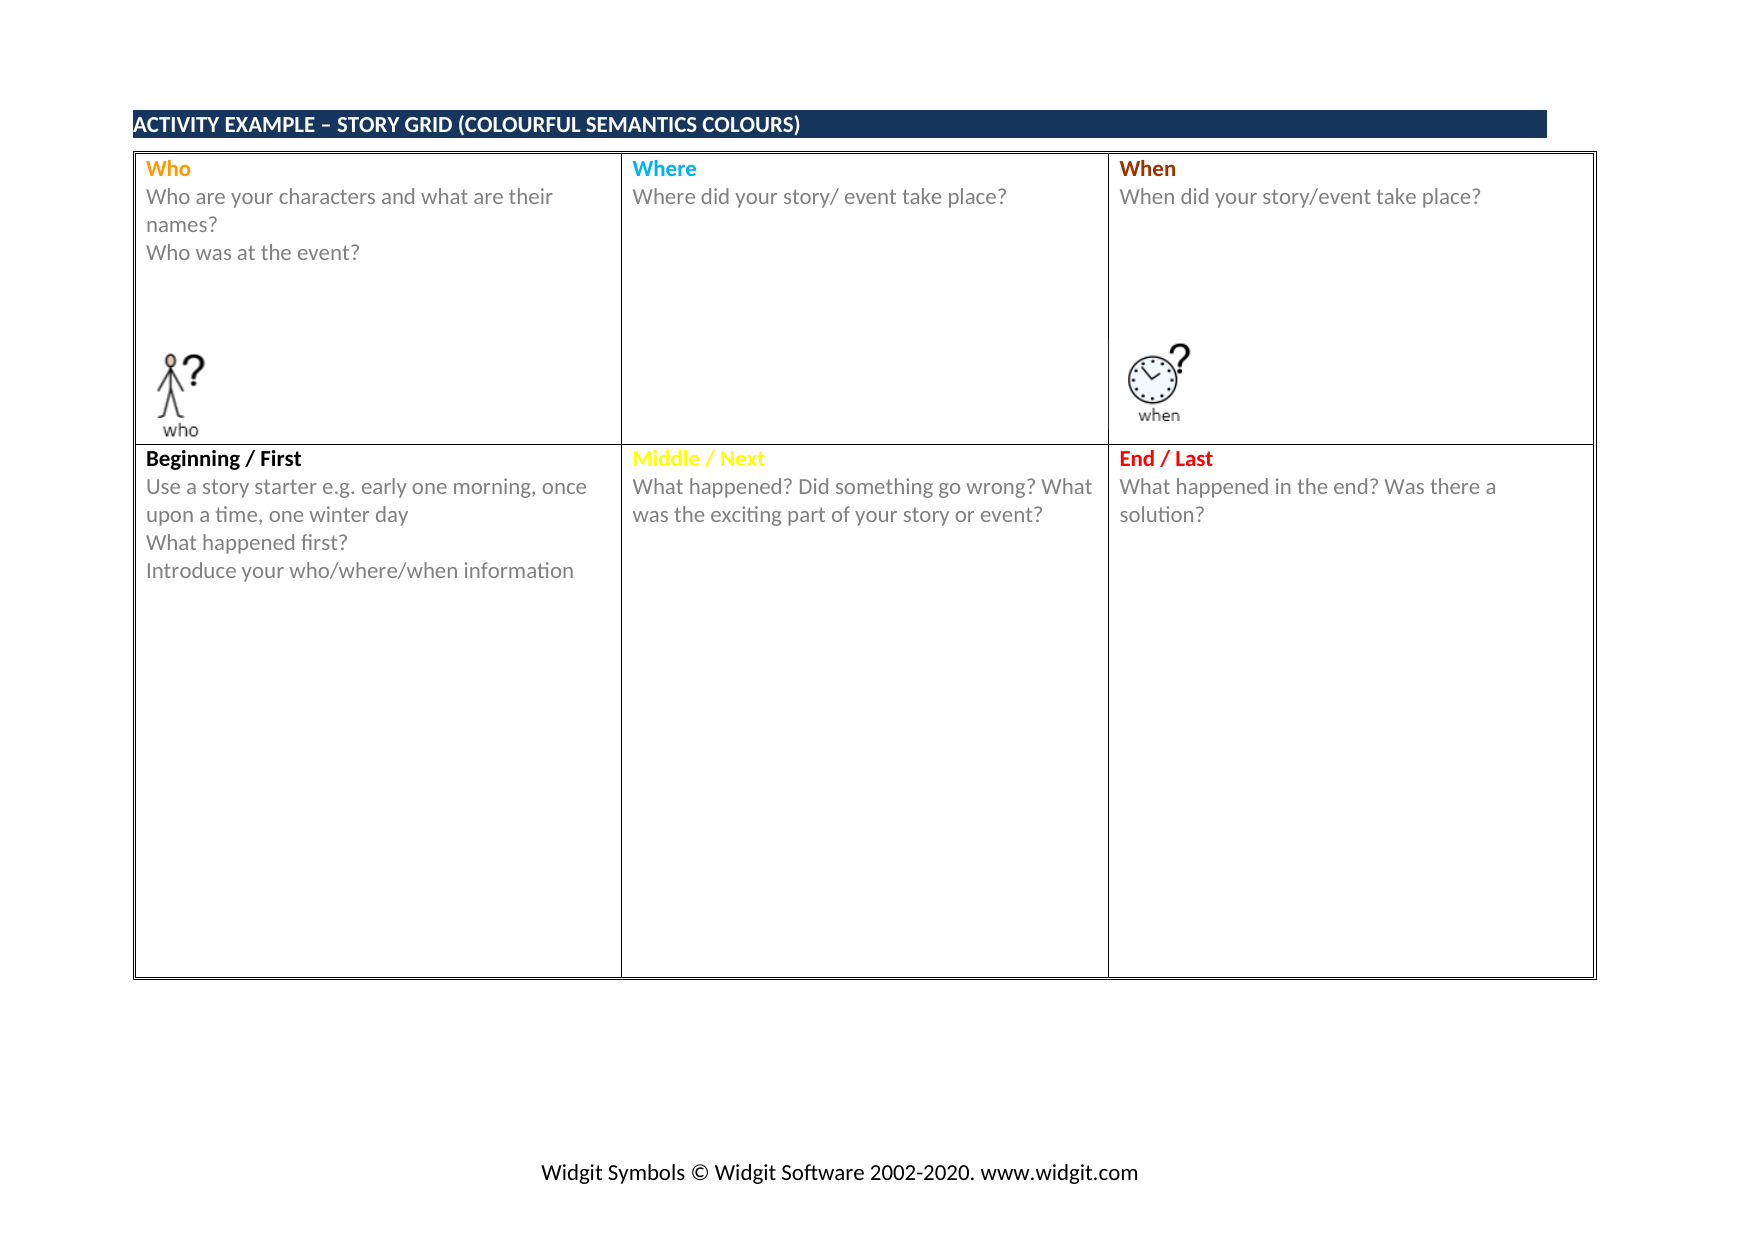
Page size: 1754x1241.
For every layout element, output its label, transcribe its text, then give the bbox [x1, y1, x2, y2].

picture [1108, 339, 1209, 430]
table_cell Beginning / First Use a story starter e.g. early one morning, once upon a time, one winter day What happened first? Introduce your who/where/when information [136, 445, 621, 977]
table_cell Middle / Next What happened? Did something go wrong? What was the exciting part of your story or event? [622, 445, 1108, 977]
text ACTIVITY EXAMPLE – STORY GRID (COLOURFUL SEMANTICS COLOURS) [133, 110, 1547, 138]
table_header When When did your story/event take place? [1109, 154, 1593, 443]
picture [136, 353, 227, 444]
table_header Where Where did your story/ event take place? [622, 154, 1108, 443]
table_cell End / Last What happened in the end? Was there a solution? [1109, 445, 1593, 977]
table_header Who Who are your characters and what are their names? Who was at the event? [136, 154, 621, 443]
